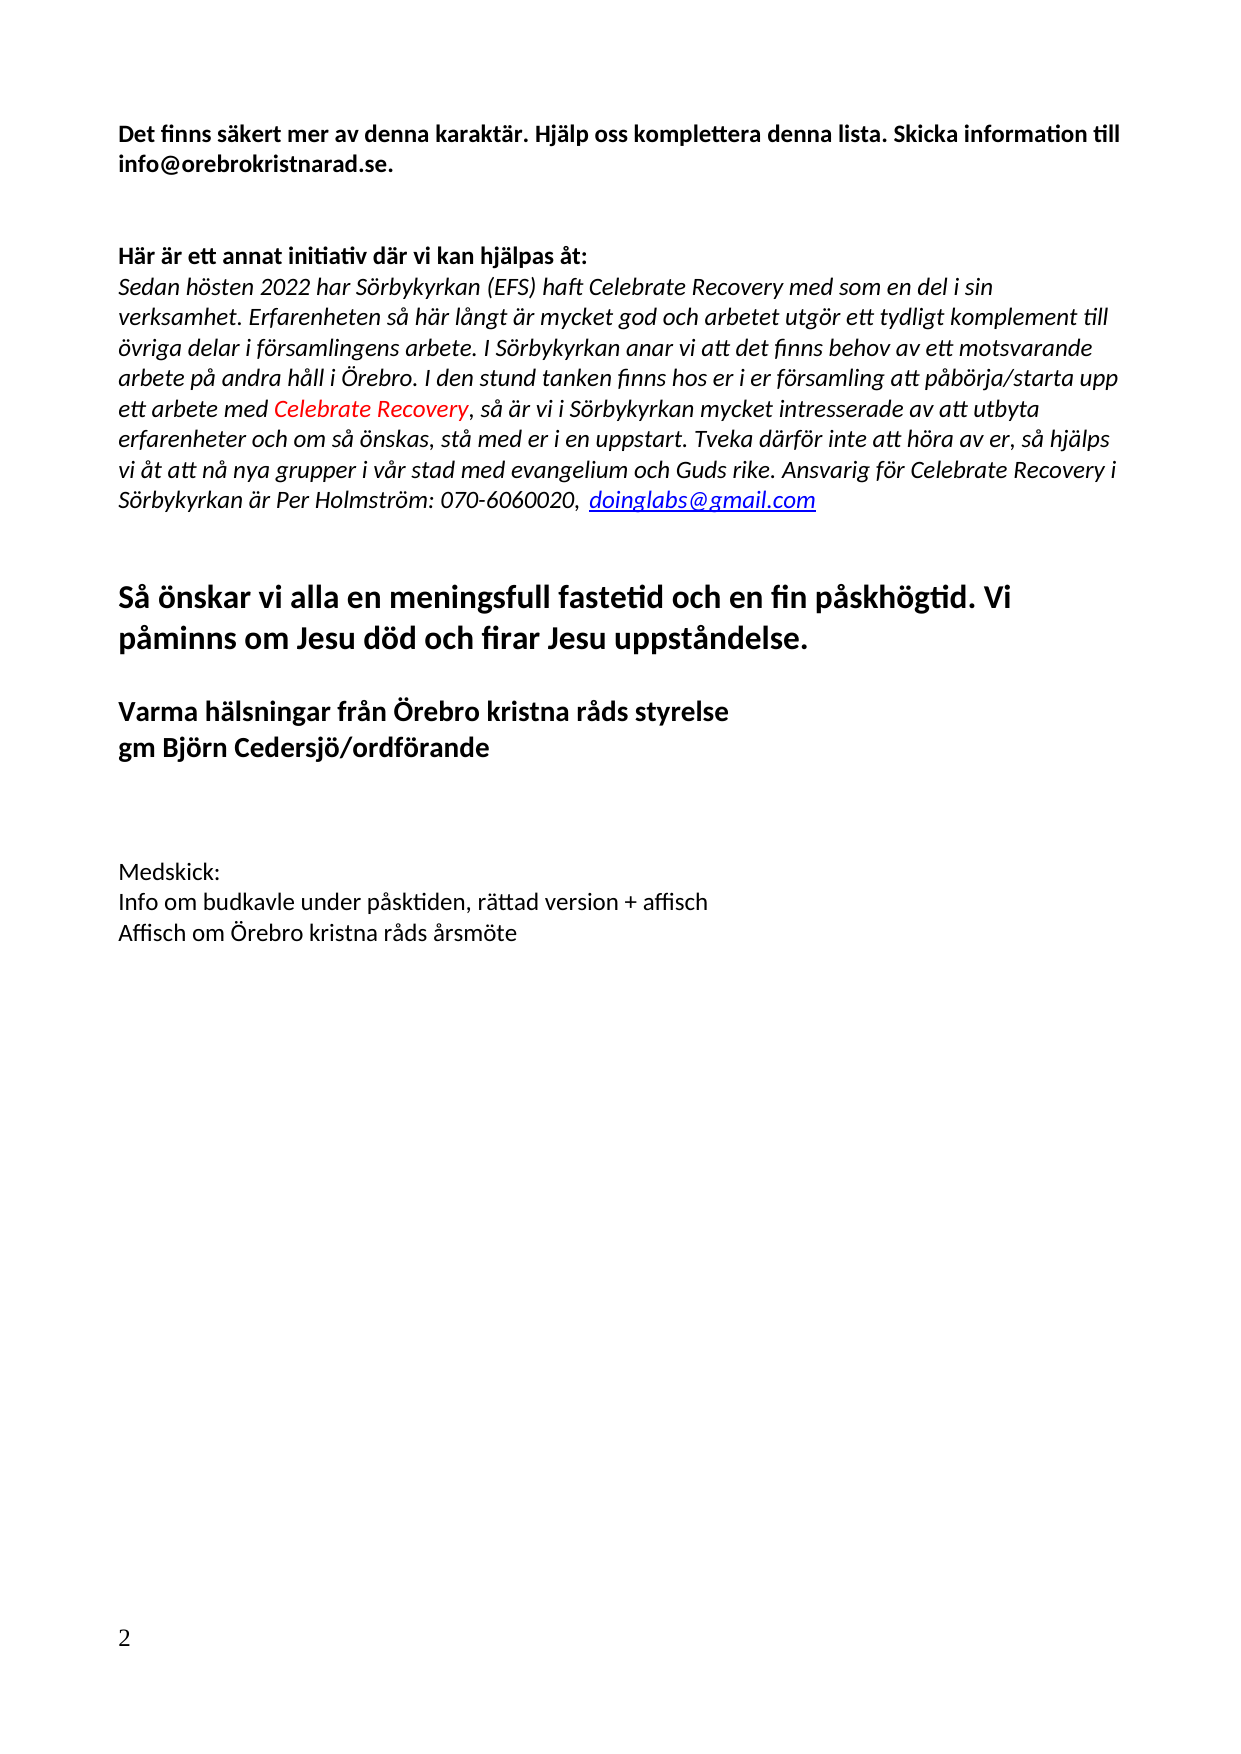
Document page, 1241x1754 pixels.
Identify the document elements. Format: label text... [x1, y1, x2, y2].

text Det finns säkert mer av denna karaktär. Hjälp oss komplettera denna lista. Skicka information till info@orebrokristnarad.se. [118, 118, 1122, 179]
text gm Björn Cedersjö/ordförande [118, 729, 1122, 764]
text Varma hälsningar från Örebro kristna råds styrelse [118, 693, 1122, 729]
text Så önskar vi alla en meningsfull fastetid och en fin påskhögtid. Vi påminns om Jesu död och firar Jesu uppståndelse. [118, 576, 1122, 657]
text Affisch om Örebro kristna råds årsmöte [118, 917, 1122, 947]
text Här är ett annat initiativ där vi kan hjälpas åt: [118, 240, 1122, 271]
text Sedan hösten 2022 har Sörbykyrkan (EFS) haft Celebrate Recovery med som en del i sin verksamhet. Erfarenheten så här långt är mycket god och arbetet utgör ett tydligt komplement till övriga delar i församlingens arbete. I Sörbykyrkan anar vi att det finns behov av ett motsvarande arbete på andra håll i Örebro. I den stund tanken finns hos er i er församling att påbörja/starta upp ett arbete med Celebrate Recovery, så är vi i Sörbykyrkan mycket intresserade av att utbyta erfarenheter och om så önskas, stå med er i en uppstart. Tveka därför inte att höra av er, så hjälps vi åt att nå nya grupper i vår stad med evangelium och Guds rike. Ansvarig för Celebrate Recovery i Sörbykyrkan är Per Holmström: 070-6060020, doinglabs@gmail.com [118, 271, 1122, 515]
text Medskick: [118, 856, 1122, 886]
text Info om budkavle under påsktiden, rättad version + affisch [118, 886, 1122, 917]
